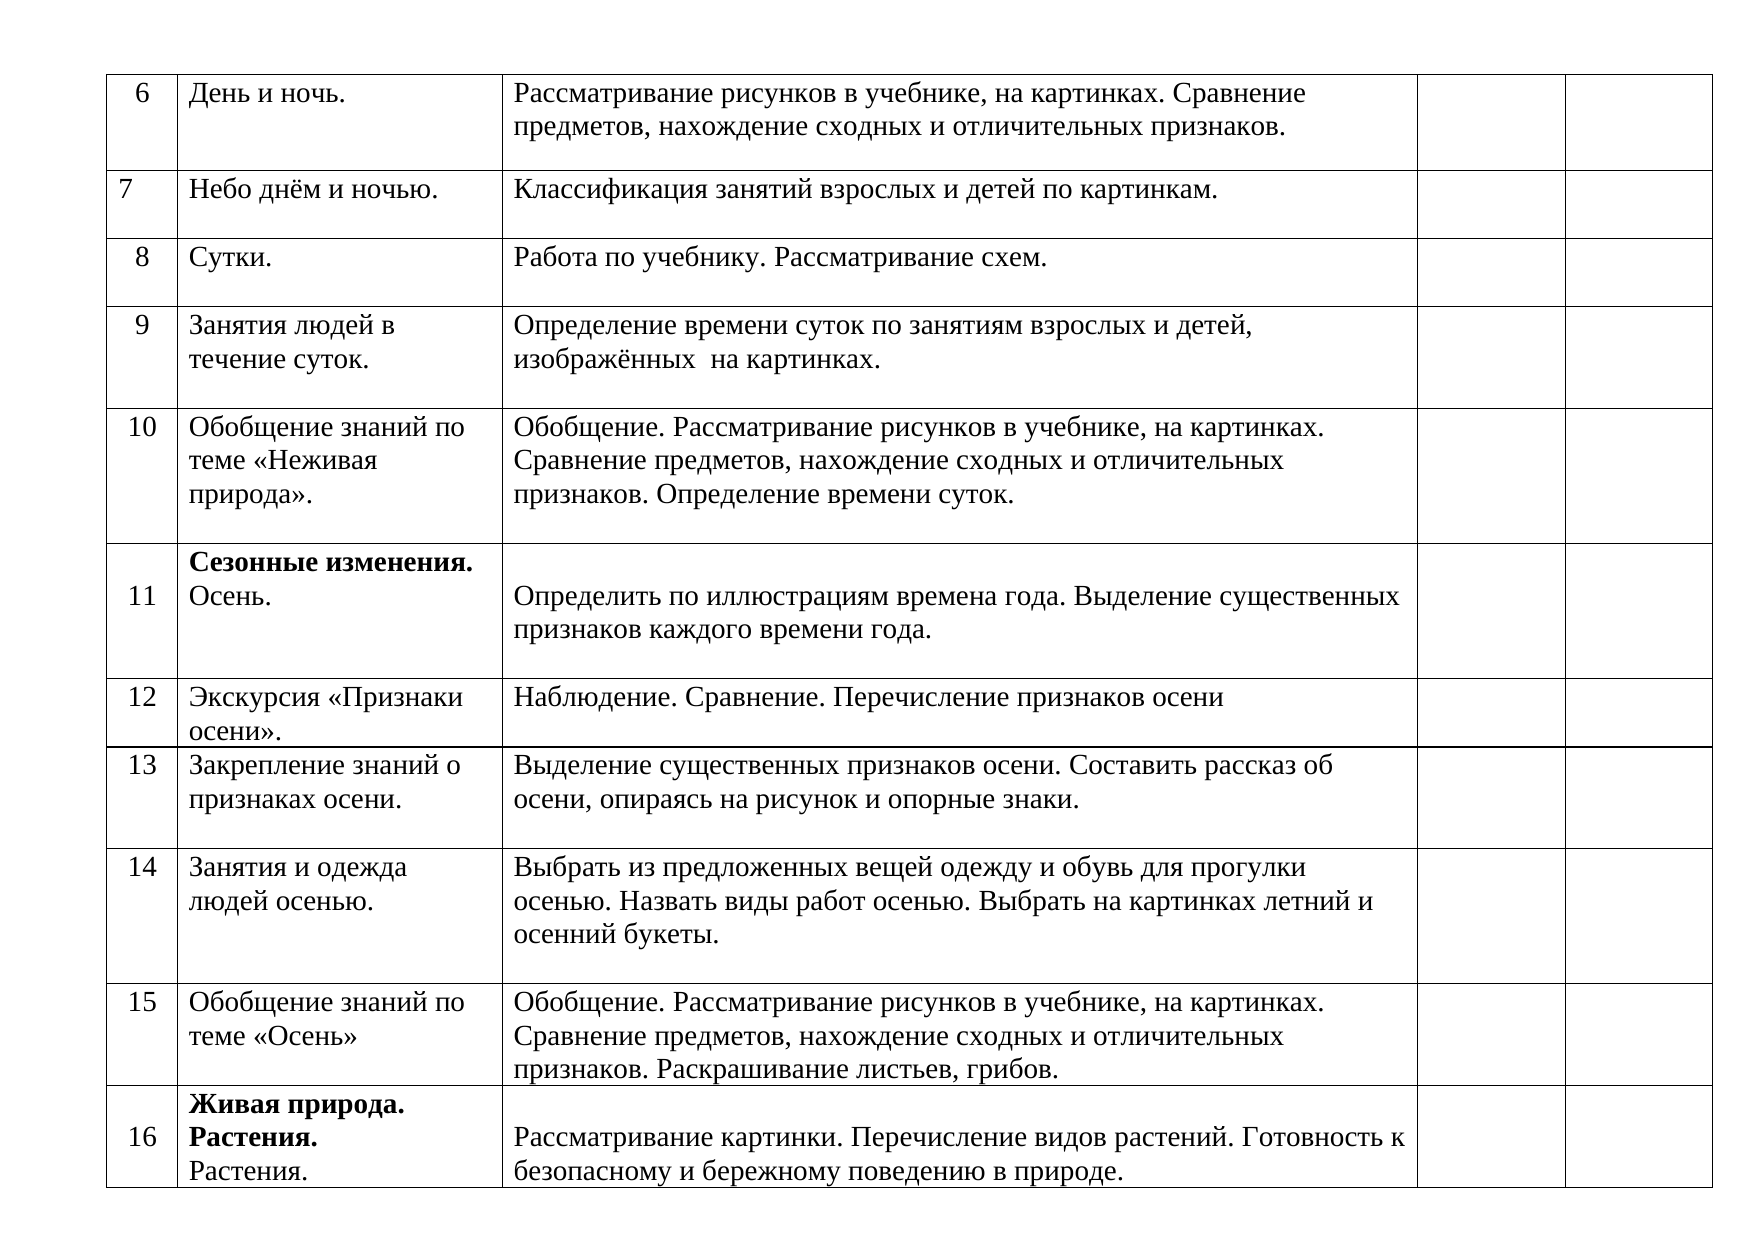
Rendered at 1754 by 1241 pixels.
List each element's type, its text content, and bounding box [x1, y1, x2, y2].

table_cell 6 [107, 75, 177, 170]
table_cell 8 [107, 239, 177, 306]
table_cell День и ночь. [178, 75, 502, 170]
table_cell Обобщение знаний по теме «Неживая природа». [178, 409, 502, 543]
table_cell [1418, 849, 1565, 983]
table_cell Сутки. [178, 239, 502, 306]
table_cell 10 [107, 409, 177, 543]
table_cell [1418, 679, 1565, 746]
table_cell Обобщение. Рассматривание рисунков в учебнике, на картинках. Сравнение предметов, нахождение сходных и отличительных признаков. Раскрашивание листьев, грибов. [503, 984, 1417, 1085]
table_cell Определение времени суток по занятиям взрослых и детей, изображённых на картинках. [503, 307, 1417, 408]
table_cell [1418, 409, 1565, 543]
table_cell 13 [107, 748, 177, 848]
table_cell Сезонные изменения. Осень. [178, 544, 502, 678]
table_cell [1418, 1086, 1565, 1187]
table_cell 12 [107, 679, 177, 746]
table_cell Занятия людей в течение суток. [178, 307, 502, 408]
table_cell Классификация занятий взрослых и детей по картинкам. [503, 171, 1417, 238]
table_cell [1418, 984, 1565, 1085]
table_cell [1566, 544, 1712, 678]
table_cell [1418, 544, 1565, 678]
table_cell [1566, 307, 1712, 408]
table_cell [1566, 239, 1712, 306]
table_cell [1418, 171, 1565, 238]
table_cell [1418, 307, 1565, 408]
table_cell Рассматривание рисунков в учебнике, на картинках. Сравнение предметов, нахождение сходных и отличительных признаков. [503, 75, 1417, 170]
table_cell Обобщение. Рассматривание рисунков в учебнике, на картинках. Сравнение предметов, нахождение сходных и отличительных признаков. Определение времени суток. [503, 409, 1417, 543]
table_cell 11 [107, 544, 177, 678]
table_cell Работа по учебнику. Рассматривание схем. [503, 239, 1417, 306]
table_cell Закрепление знаний о признаках осени. [178, 748, 502, 848]
table_cell [1566, 409, 1712, 543]
table_cell [1566, 1086, 1712, 1187]
table_cell 15 [107, 984, 177, 1085]
table_cell [1566, 171, 1712, 238]
table_cell [1566, 984, 1712, 1085]
table_cell [1566, 748, 1712, 848]
table_cell Выделение существенных признаков осени. Составить рассказ об осени, опираясь на рисунок и опорные знаки. [503, 748, 1417, 848]
table_cell Выбрать из предложенных вещей одежду и обувь для прогулки осенью. Назвать виды работ осенью. Выбрать на картинках летний и осенний букеты. [503, 849, 1417, 983]
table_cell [503, 1086, 1417, 1187]
table_cell [1418, 239, 1565, 306]
table_cell 7 [107, 171, 177, 238]
table_cell 14 [107, 849, 177, 983]
table_cell [1566, 679, 1712, 746]
table_cell Определить по иллюстрациям времена года. Выделение существенных признаков каждого времени года. [503, 544, 1417, 678]
table_cell Экскурсия «Признаки осени». [178, 679, 502, 746]
table_cell Небо днём и ночью. [178, 171, 502, 238]
table_cell [1418, 75, 1565, 170]
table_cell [178, 1086, 502, 1187]
table_cell 16 [107, 1086, 177, 1187]
table_cell Обобщение знаний по теме «Осень» [178, 984, 502, 1085]
table_cell 9 [107, 307, 177, 408]
table_cell Наблюдение. Сравнение. Перечисление признаков осени [503, 679, 1417, 746]
table_cell [1566, 75, 1712, 170]
table_cell Занятия и одежда людей осенью. [178, 849, 502, 983]
table_cell [1566, 849, 1712, 983]
table_cell [1418, 748, 1565, 848]
